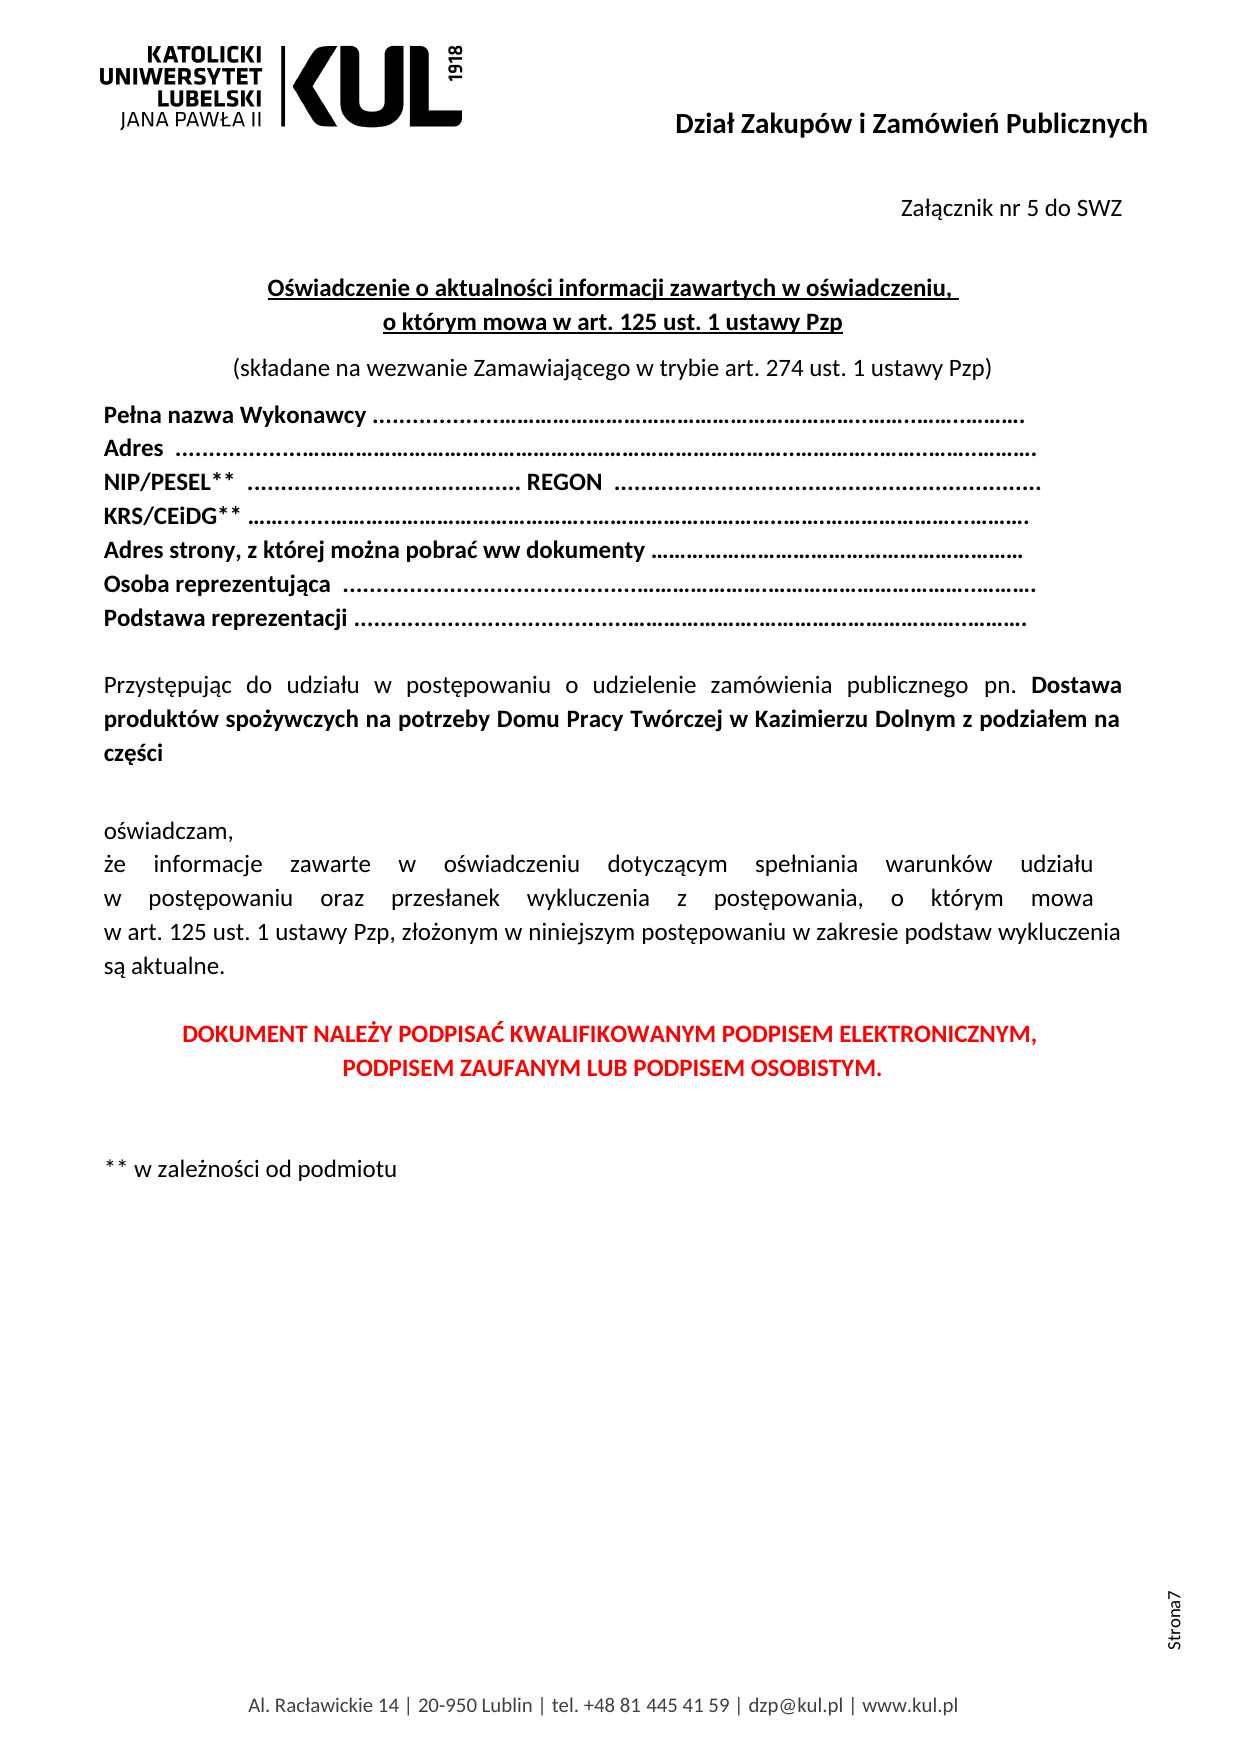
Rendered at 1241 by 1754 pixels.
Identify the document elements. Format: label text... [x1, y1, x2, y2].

text KRS/CEiDG** …….......……………………………………..…………………………..…….…………………...………. [103, 500, 1122, 531]
text ** w zależności od podmiotu [103, 1153, 1122, 1184]
text Podstawa reprezentacji .........................................………………….……………………………..………. [103, 602, 1122, 632]
text DOKUMENT NALEŻY PODPISAĆ KWALIFIKOWANYM PODPISEM ELEKTRONICZNYM, PODPISEM ZAUFANYM LUB PODPISEM OSOBISTYM. [103, 1018, 1122, 1082]
text NIP/PESEL** ......................................... REGON ................................................................ [103, 466, 1122, 497]
text Załącznik nr 5 do SWZ [103, 192, 1122, 222]
picture [804, 121, 810, 130]
text Oświadczenie o aktualności informacji zawartych w oświadczeniu, o którym mowa w art. 125 ust. 1 ustawy Pzp [103, 272, 1122, 337]
text Pełna nazwa Wykonawcy ...................……………………………………………………..……..……..………. [103, 399, 1122, 429]
text że informacje zawarte w oświadczeniu dotyczącym spełniania warunków udziału w postępowaniu oraz przesłanek wykluczenia z postępowania, o którym mowa w art. 125 ust. 1 ustawy Pzp, złożonym w niniejszym postępowaniu w zakresie podstaw wykluczenia są aktualne. [103, 849, 1122, 981]
picture [15, 0, 1241, 138]
text oświadczam, [103, 815, 1122, 845]
text Adres strony, z której można pobrać ww dokumenty ……………………………………………………… [103, 534, 1122, 565]
text (składane na wezwanie Zamawiającego w trybie art. 274 ust. 1 ustawy Pzp) [103, 352, 1122, 383]
text Osoba reprezentująca ............................................………………….……………………………..………. [103, 568, 1122, 598]
text Przystępując do udziału w postępowaniu o udzielenie zamówienia publicznego pn. Dostawa produktów spożywczych na potrzeby Domu Pracy Twórczej w Kazimierzu Dolnym z podziałem na części [103, 669, 1122, 768]
text Adres ...................………………………………………………………………………..…………..……..……..………. [103, 433, 1122, 463]
